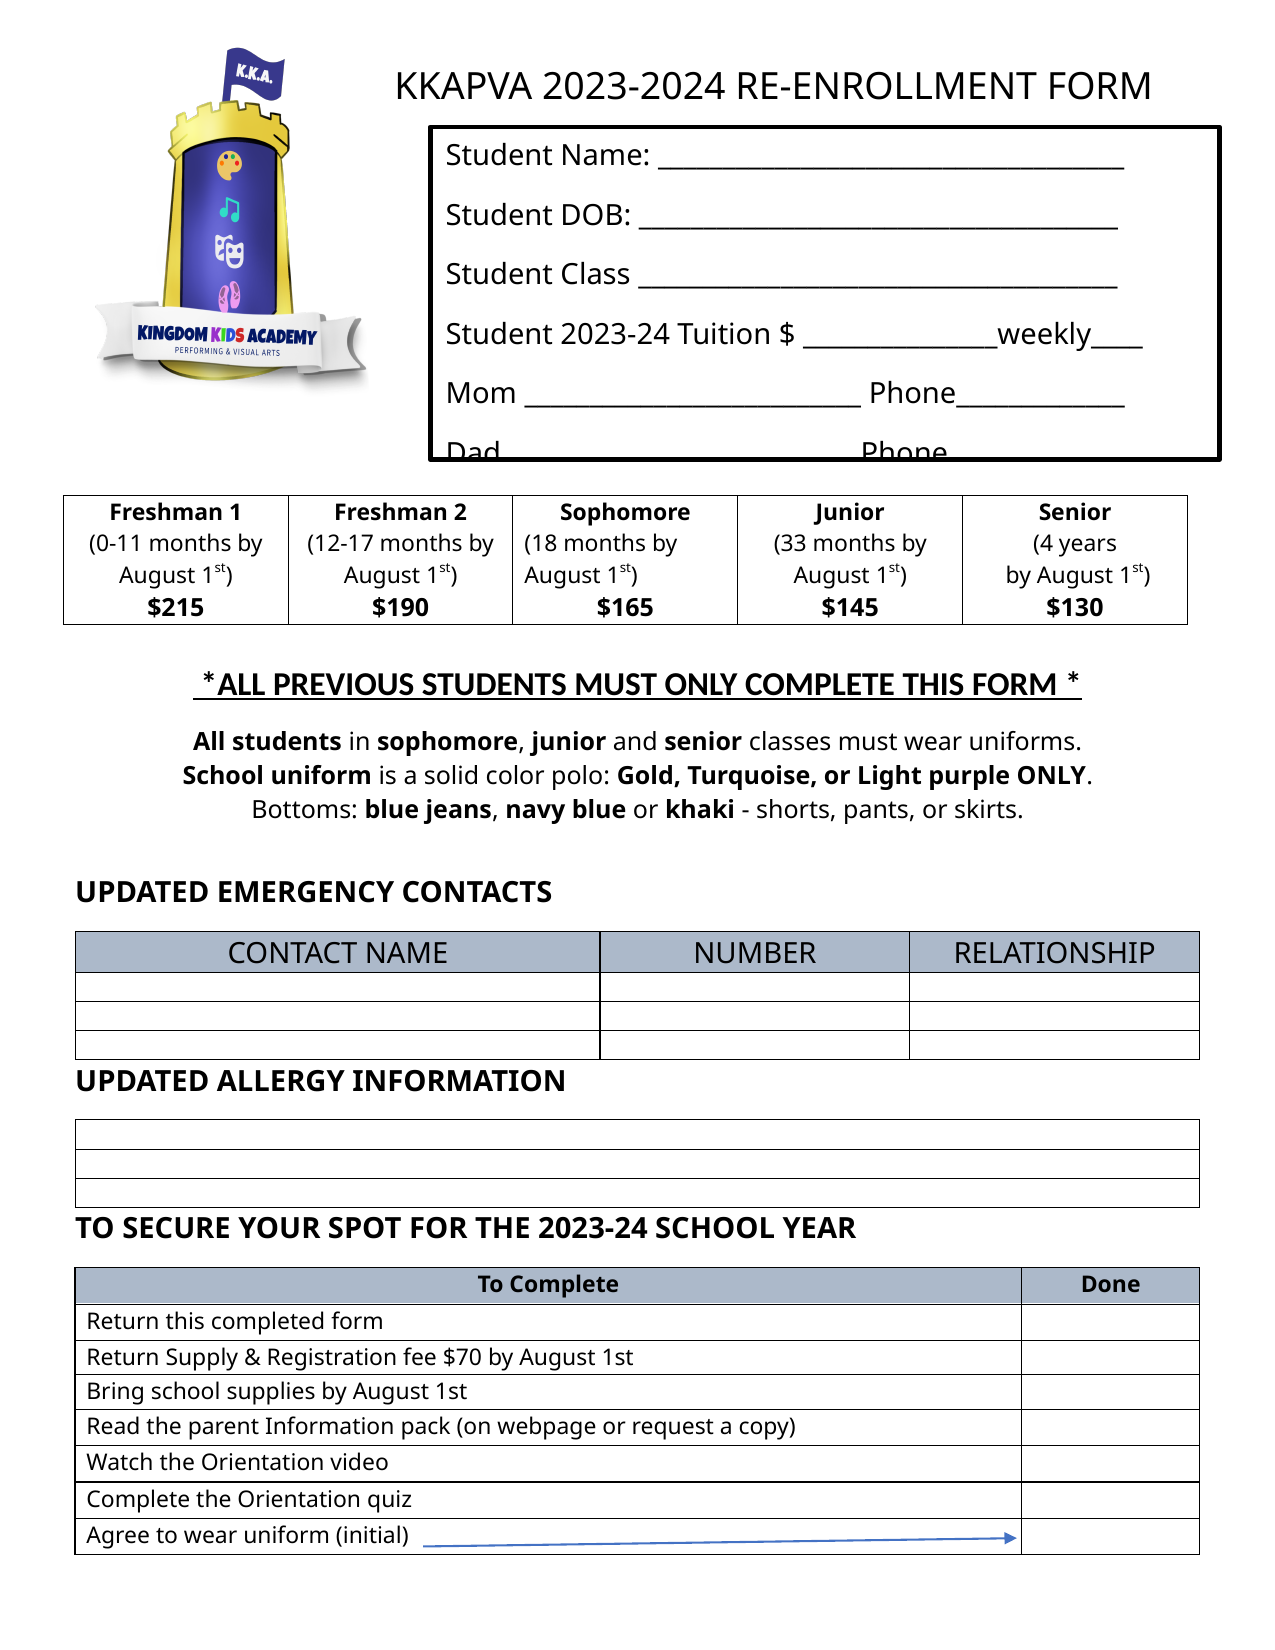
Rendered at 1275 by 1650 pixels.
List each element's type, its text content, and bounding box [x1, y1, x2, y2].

text All students in sophomore, junior and senior classes must wear uniforms. [75, 724, 1200, 758]
text Bottoms: blue jeans, navy blue or khaki - shorts, pants, or skirts. [75, 792, 1200, 826]
text UPDATED EMERGENCY CONTACTS [75, 871, 1200, 911]
table_cell [1022, 1341, 1199, 1374]
picture [73, 46, 397, 440]
text UPDATED ALLERGY INFORMATION [75, 1060, 1200, 1099]
table_cell [76, 1150, 1199, 1177]
table_header Junior (33 months by August 1st) $145 [738, 496, 962, 624]
table_header Senior (4 years by August 1st) $130 [963, 496, 1187, 624]
table_cell Bring school supplies by August 1st [76, 1375, 1021, 1408]
table_cell [1022, 1410, 1199, 1445]
text *ALL PREVIOUS STUDENTS MUST ONLY COMPLETE THIS FORM * [75, 663, 1200, 704]
table_cell Read the parent Information pack (on webpage or request a copy) [76, 1410, 1021, 1445]
table_header Done [1022, 1268, 1199, 1303]
table_cell [76, 1031, 599, 1059]
table_cell [910, 973, 1199, 1001]
table_header Freshman 2 (12-17 months by August 1st) $190 [289, 496, 512, 624]
table_cell [1022, 1446, 1199, 1481]
table_cell [910, 1002, 1199, 1030]
table_cell [76, 1179, 1199, 1207]
table_cell Return Supply & Registration fee $70 by August 1st [76, 1341, 1021, 1374]
table_cell [1022, 1483, 1199, 1518]
table_cell [76, 973, 599, 1001]
table_header RELATIONSHIP [910, 932, 1199, 972]
table_header [76, 1120, 1199, 1148]
table_cell Complete the Orientation quiz [76, 1483, 1021, 1518]
table_header To Complete [76, 1268, 1021, 1303]
table_cell [1022, 1375, 1199, 1408]
table_header NUMBER [601, 932, 909, 972]
table_cell [601, 1002, 909, 1030]
text TO SECURE YOUR SPOT FOR THE 2023-24 SCHOOL YEAR [75, 1208, 1200, 1247]
table_header Freshman 1 (0-11 months by August 1st) $215 [64, 496, 288, 624]
table_cell [910, 1031, 1199, 1059]
table_header Sophomore (18 months by August 1st) $165 [513, 496, 737, 624]
table_cell [1022, 1305, 1199, 1340]
table_cell Agree to wear uniform (initial) [76, 1519, 1021, 1554]
table_header CONTACT NAME [76, 932, 599, 972]
table_cell [1022, 1519, 1199, 1554]
table_cell [76, 1002, 599, 1030]
table_cell Watch the Orientation video [76, 1446, 1021, 1481]
table_cell [601, 973, 909, 1001]
text School uniform is a solid color polo: Gold, Turquoise, or Light purple ONLY. [75, 758, 1200, 792]
table_cell Return this completed form [76, 1305, 1021, 1340]
table_cell [601, 1031, 909, 1059]
